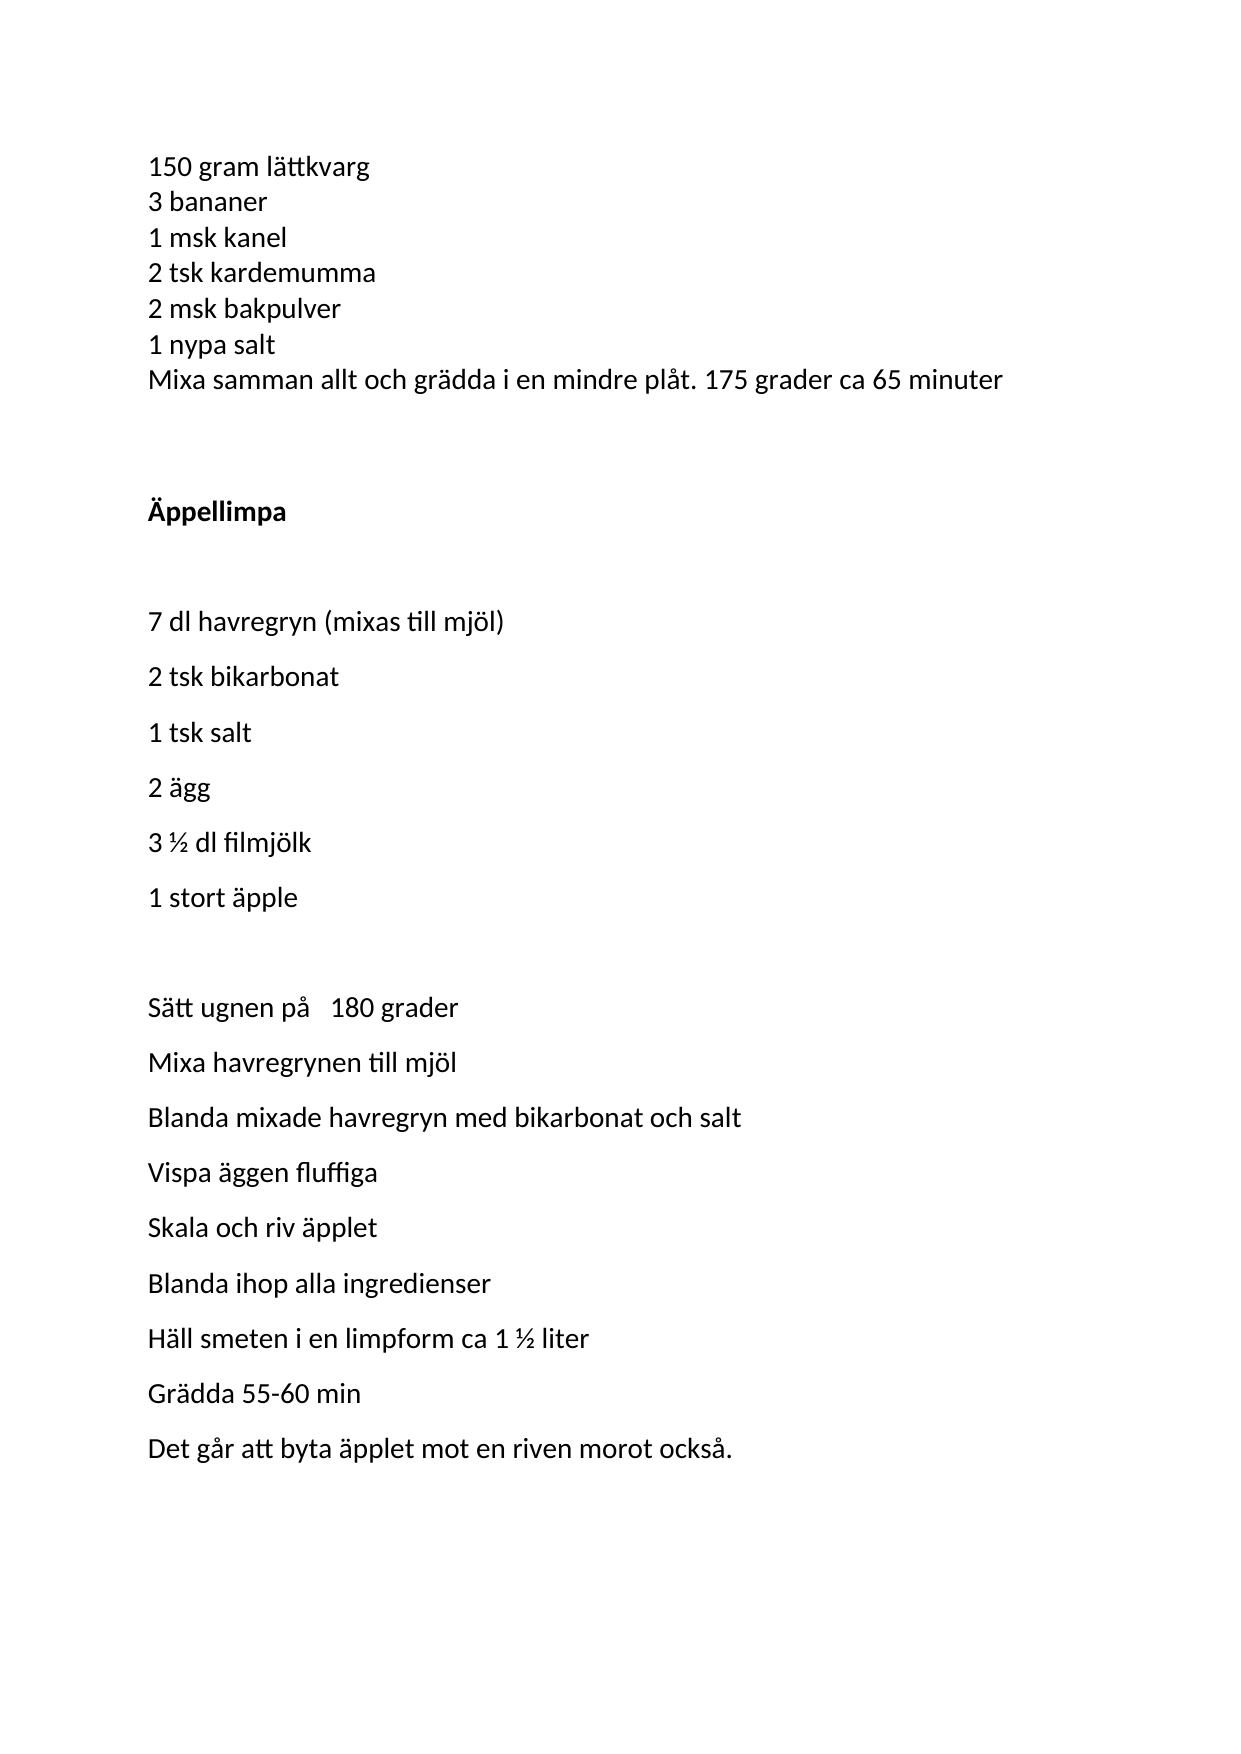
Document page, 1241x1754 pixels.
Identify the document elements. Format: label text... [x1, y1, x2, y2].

text Grädda 55-60 min [148, 1375, 1093, 1411]
text 7 dl havregryn (mixas till mjöl) [148, 603, 1093, 639]
text Blanda mixade havregryn med bikarbonat och salt [148, 1099, 1093, 1135]
text Blanda ihop alla ingredienser [148, 1265, 1093, 1300]
text 1 stort äpple [148, 879, 1093, 914]
text 2 msk bakpulver [148, 290, 1093, 326]
text Sätt ugnen på 180 grader [148, 989, 1093, 1025]
text 1 tsk salt [148, 714, 1093, 749]
text 1 msk kanel [148, 219, 1093, 254]
text 1 nypa salt [148, 326, 1093, 361]
text Mixa samman allt och grädda i en mindre plåt. 175 grader ca 65 minuter [148, 361, 1093, 397]
text Äppellimpa [148, 493, 1093, 529]
text Häll smeten i en limpform ca 1 ½ liter [148, 1320, 1093, 1355]
text 2 tsk kardemumma [148, 254, 1093, 290]
text 3 ½ dl filmjölk [148, 824, 1093, 859]
text 2 ägg [148, 769, 1093, 804]
text 150 gram lättkvarg [148, 148, 1093, 183]
text Vispa äggen fluffiga [148, 1154, 1093, 1190]
text Det går att byta äpplet mot en riven morot också. [148, 1430, 1093, 1466]
text Mixa havregrynen till mjöl [148, 1044, 1093, 1080]
text 3 bananer [148, 183, 1093, 219]
text Skala och riv äpplet [148, 1209, 1093, 1245]
text 2 tsk bikarbonat [148, 658, 1093, 694]
